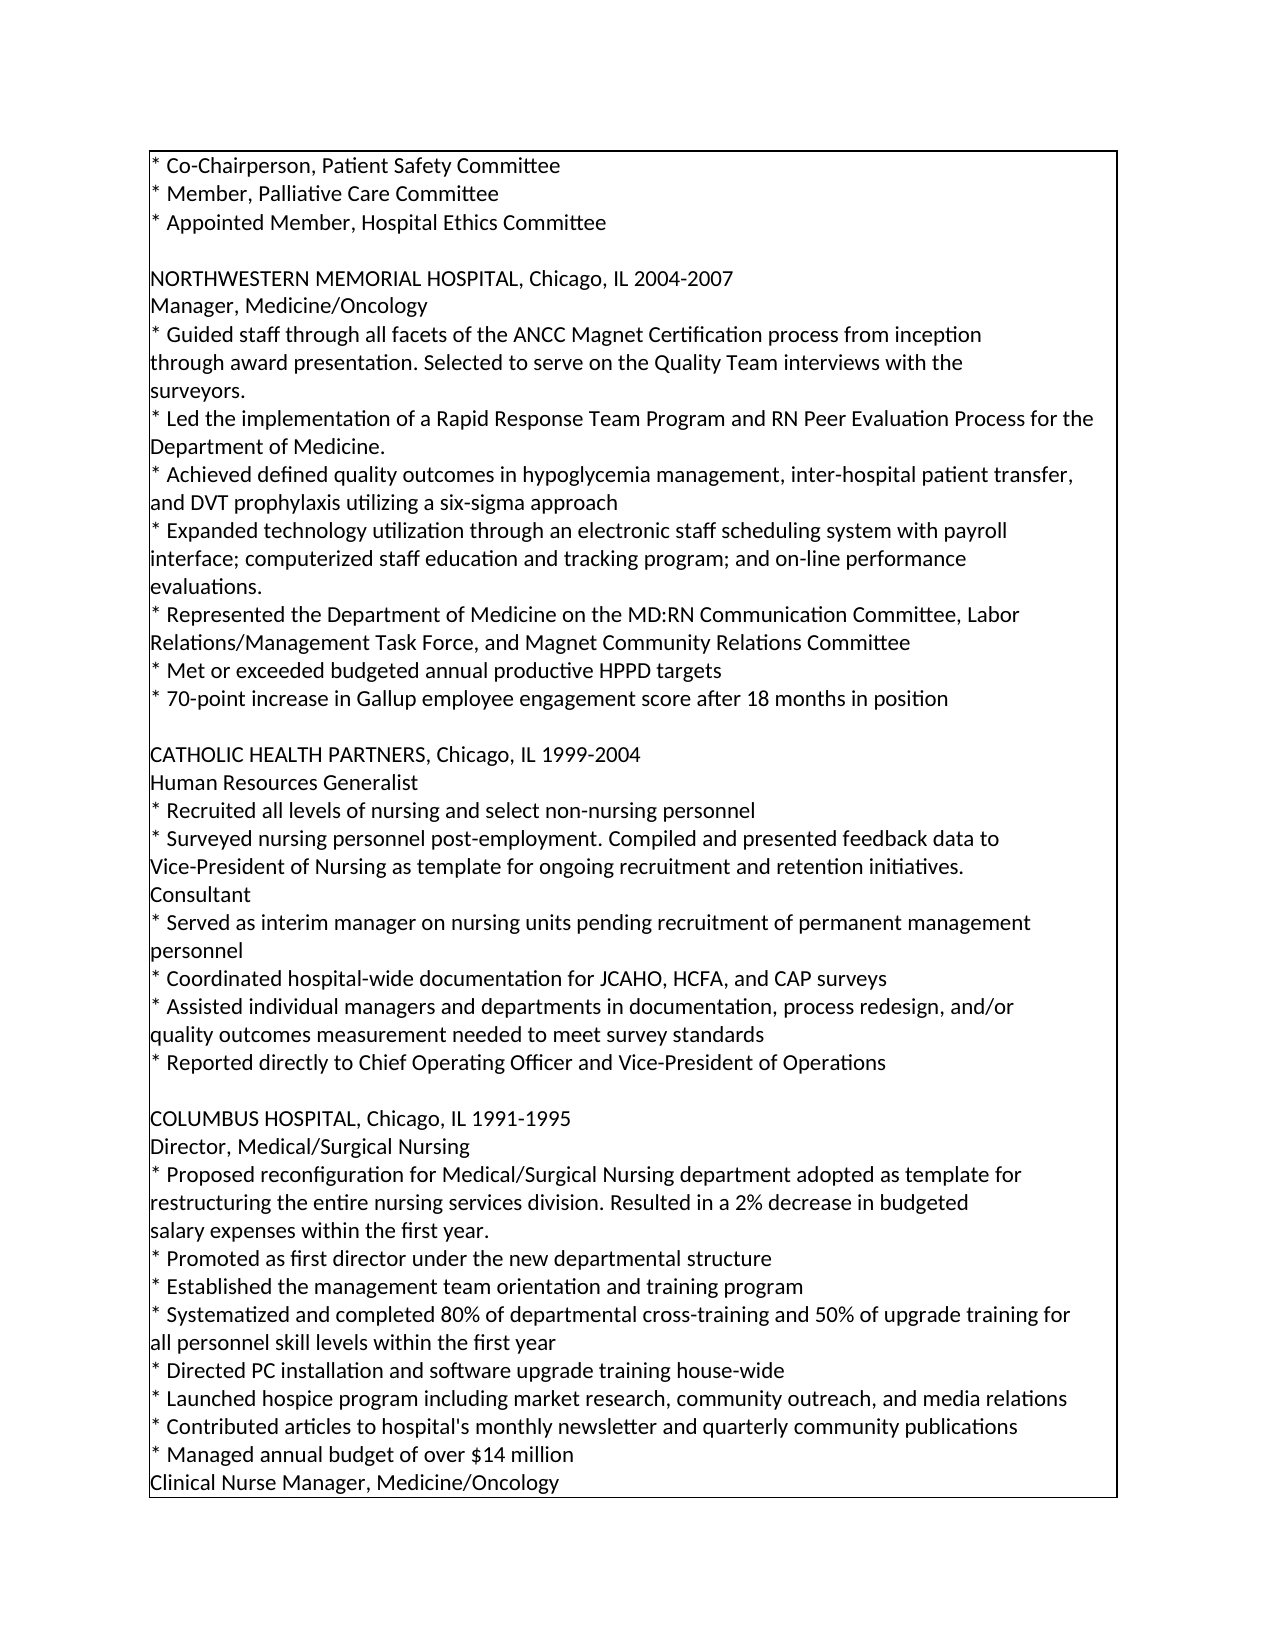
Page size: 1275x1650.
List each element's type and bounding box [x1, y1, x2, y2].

table_header [150, 152, 1116, 1497]
